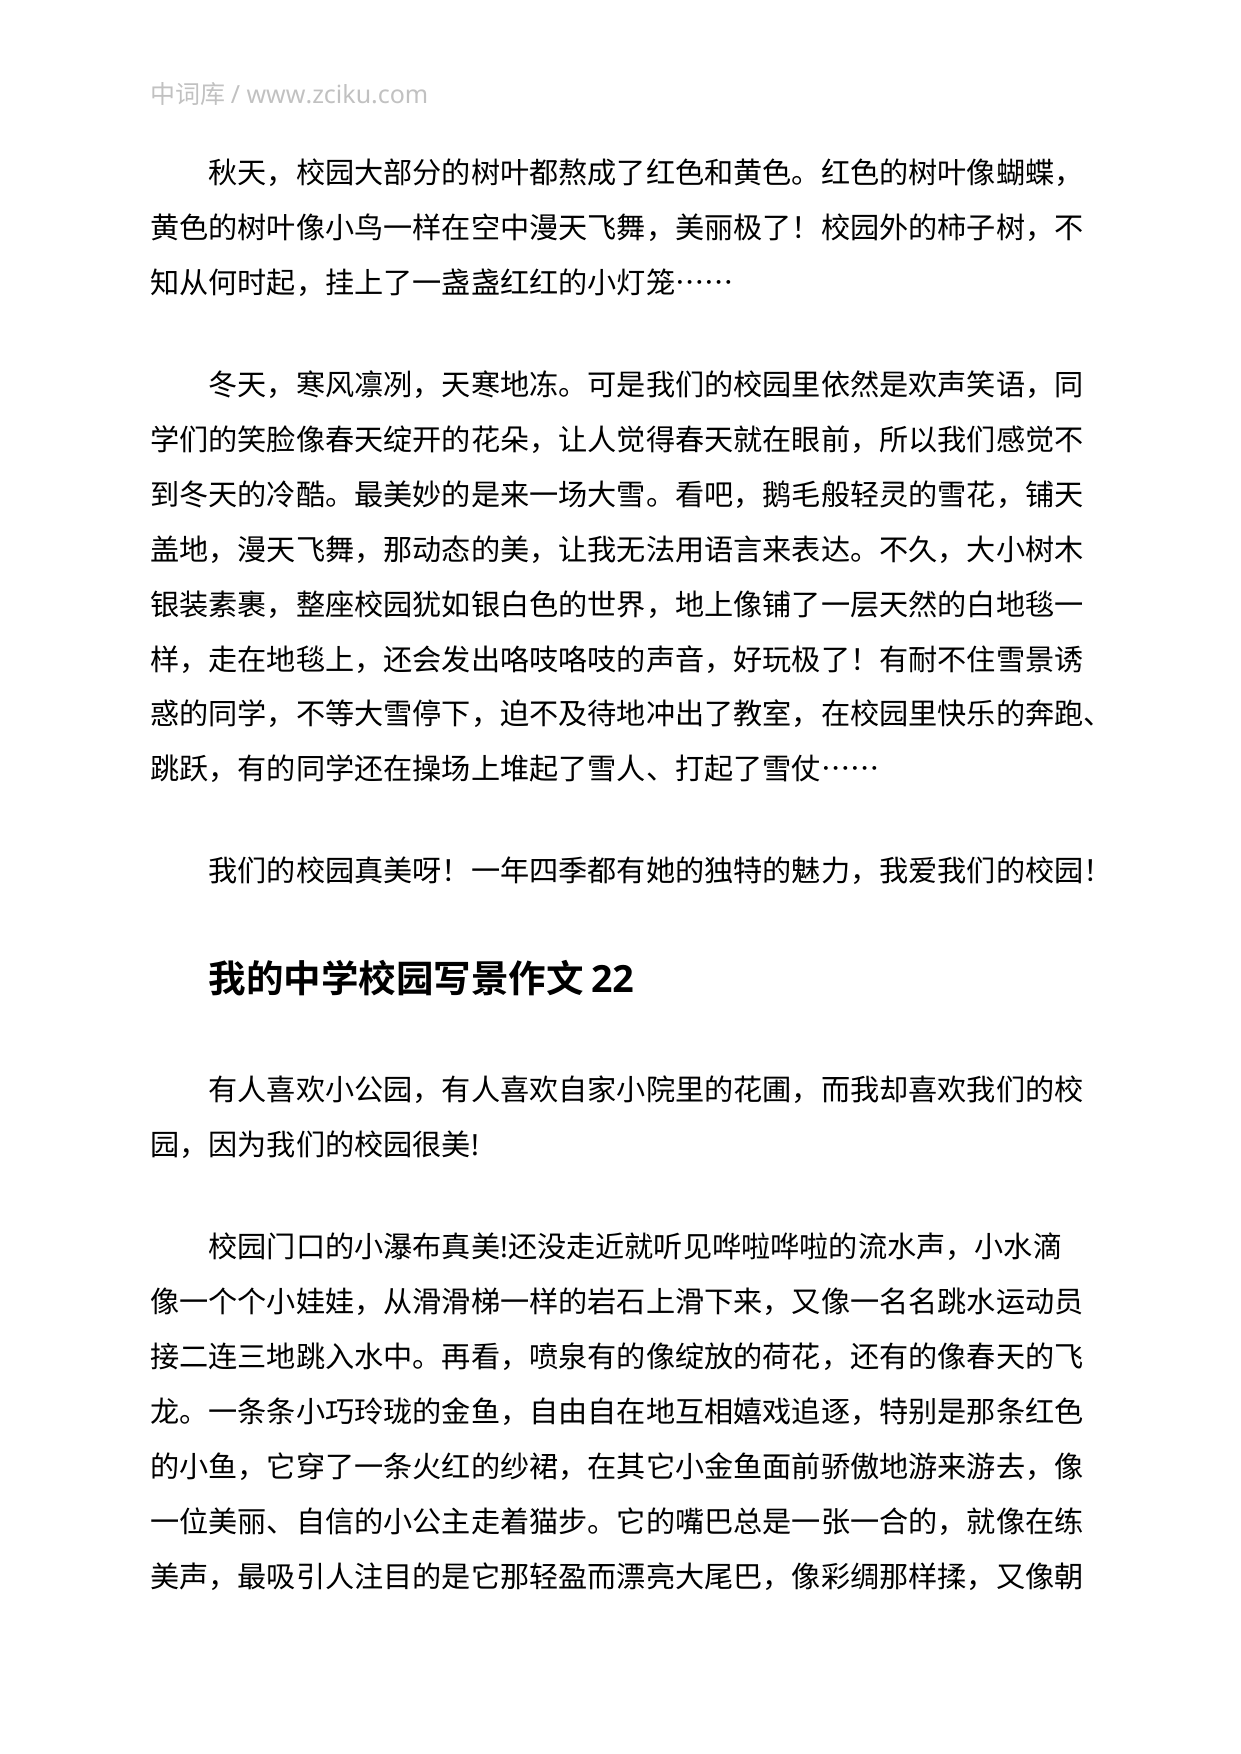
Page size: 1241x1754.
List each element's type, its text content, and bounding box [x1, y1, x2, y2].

text 我们的校园真美呀！一年四季都有她的独特的魅力，我爱我们的校园！ [150, 848, 1090, 890]
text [150, 1224, 1090, 1596]
text 秋天，校园大部分的树叶都熬成了红色和黄色。红色的树叶像蝴蝶，黄色的树叶像小鸟一样在空中漫天飞舞，美丽极了！校园外的柿子树，不知从何时起，挂上了一盏盏红红的小灯笼…… [150, 150, 1090, 302]
text 有人喜欢小公园，有人喜欢自家小院里的花圃，而我却喜欢我们的校园，因为我们的校园很美! [150, 1067, 1090, 1164]
text 冬天，寒风凛冽，天寒地冻。可是我们的校园里依然是欢声笑语，同学们的笑脸像春天绽开的花朵，让人觉得春天就在眼前，所以我们感觉不到冬天的冷酷。最美妙的是来一场大雪。看吧，鹅毛般轻灵的雪花，铺天盖地，漫天飞舞，那动态的美，让我无法用语言来表达。不久，大小树木银装素裹，整座校园犹如银白色的世界，地上像铺了一层天然的白地毯一样，走在地毯上，还会发出咯吱咯吱的声音，好玩极了！有耐不住雪景诱惑的同学，不等大雪停下，迫不及待地冲出了教室，在校园里快乐的奔跑、跳跃，有的同学还在操场上堆起了雪人、打起了雪仗…… [150, 362, 1090, 788]
text 我的中学校园写景作文22 [150, 949, 1090, 1004]
